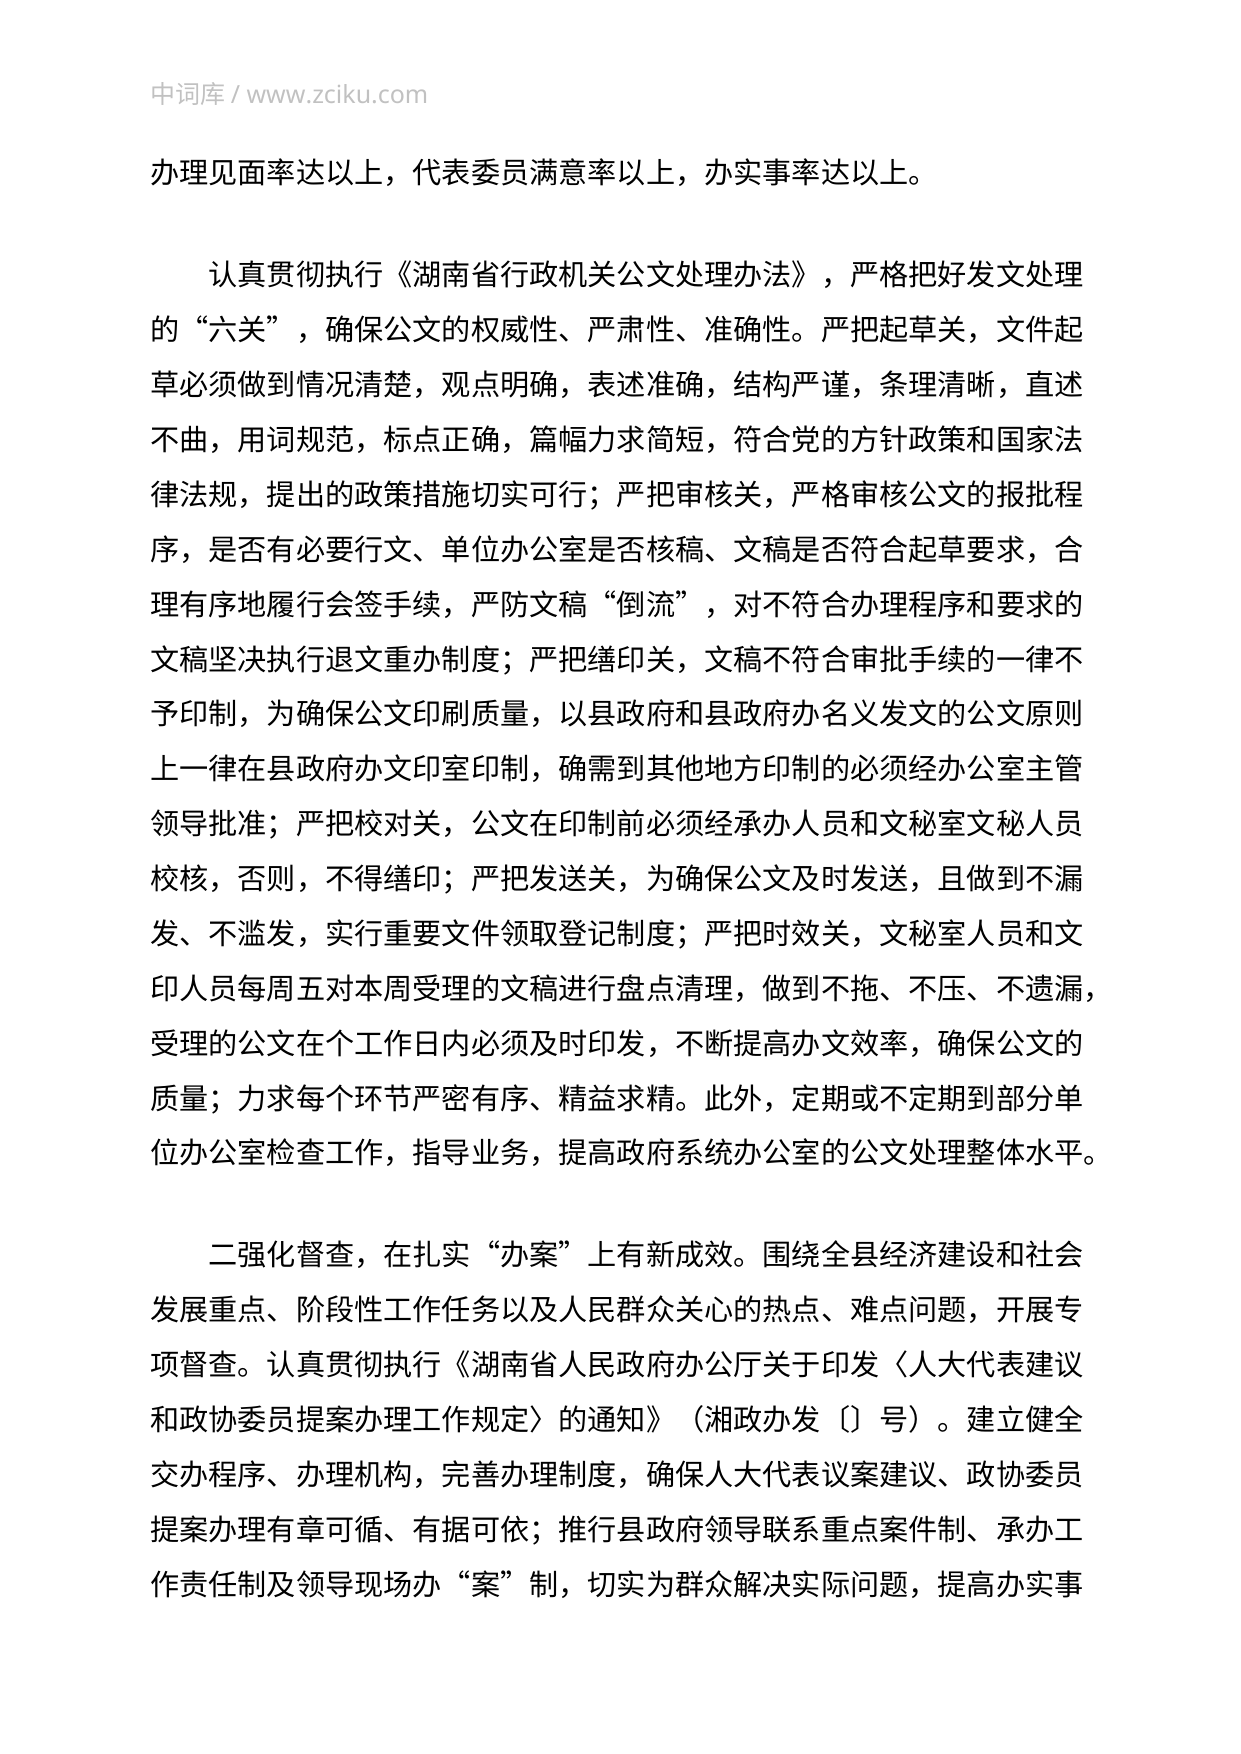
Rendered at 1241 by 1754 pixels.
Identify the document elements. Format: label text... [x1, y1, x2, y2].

text 认真贯彻执行《湖南省行政机关公文处理办法》，严格把好发文处理的“六关”，确保公文的权威性、严肃性、准确性。严把起草关，文件起草必须做到情况清楚，观点明确，表述准确，结构严谨，条理清晰，直述不曲，用词规范，标点正确，篇幅力求简短，符合党的方针政策和国家法律法规，提出的政策措施切实可行；严把审核关，严格审核公文的报批程序，是否有必要行文、单位办公室是否核稿、文稿是否符合起草要求，合理有序地履行会签手续，严防文稿“倒流”，对不符合办理程序和要求的文稿坚决执行退文重办制度；严把缮印关，文稿不符合审批手续的一律不予印制，为确保公文印刷质量，以县政府和县政府办名义发文的公文原则上一律在县政府办文印室印制，确需到其他地方印制的必须经办公室主管领导批准；严把校对关，公文在印制前必须经承办人员和文秘室文秘人员校核，否则，不得缮印；严把发送关，为确保公文及时发送，且做到不漏发、不滥发，实行重要文件领取登记制度；严把时效关，文秘室人员和文印人员每周五对本周受理的文稿进行盘点清理，做到不拖、不压、不遗漏，受理的公文在个工作日内必须及时印发，不断提高办文效率，确保公文的质量；力求每个环节严密有序、精益求精。此外，定期或不定期到部分单位办公室检查工作，指导业务，提高政府系统办公室的公文处理整体水平。 [150, 252, 1090, 1172]
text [150, 150, 1090, 192]
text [150, 1232, 1090, 1603]
